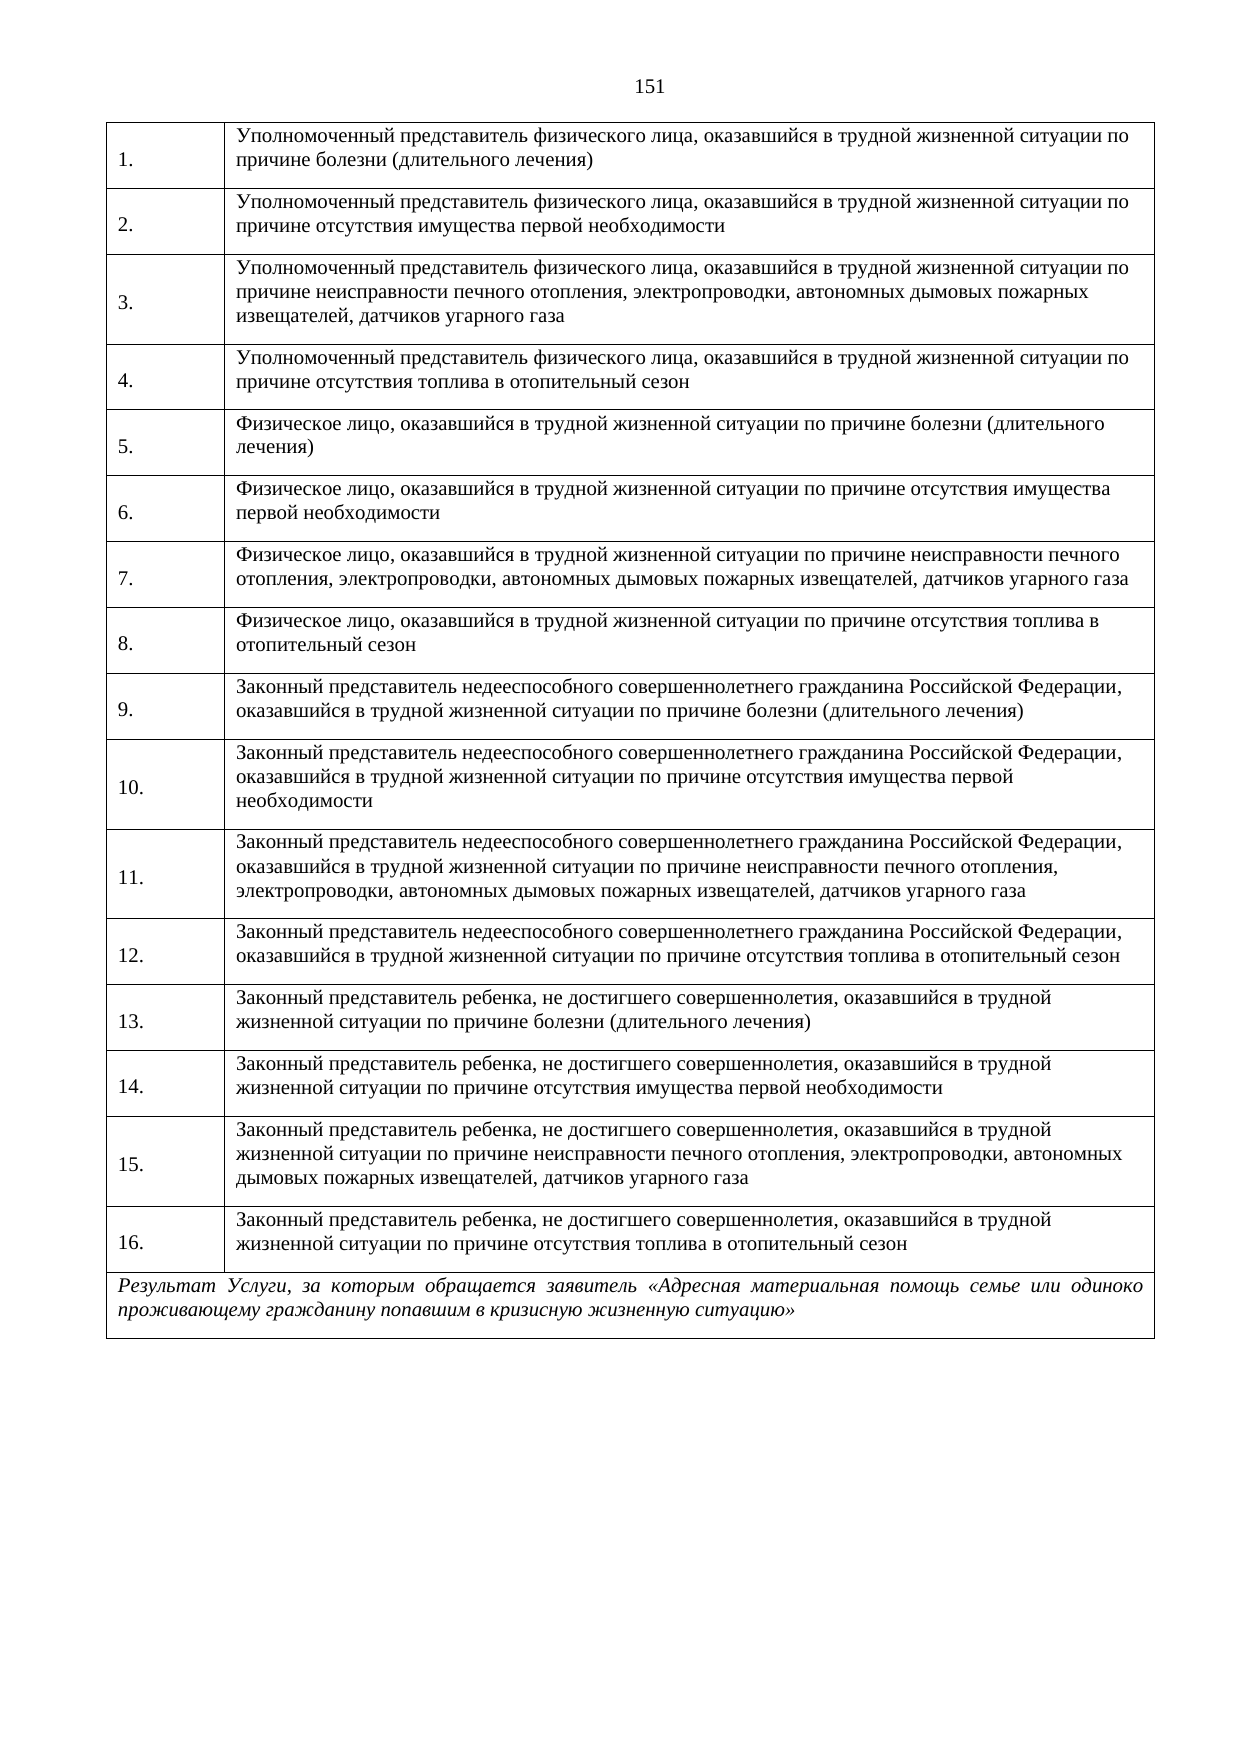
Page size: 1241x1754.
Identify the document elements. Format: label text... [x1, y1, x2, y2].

table_cell [107, 345, 224, 409]
table_cell [107, 674, 224, 738]
table_cell [107, 189, 224, 254]
table_cell [107, 985, 224, 1050]
table_cell Законный представитель ребенка, не достигшего совершеннолетия, оказавшийся в трудной жизненной ситуации по причине болезни (длительного лечения) [225, 985, 1154, 1050]
table_cell [107, 476, 224, 541]
table_cell Законный представитель недееспособного совершеннолетнего гражданина Российской Федерации, оказавшийся в трудной жизненной ситуации по причине болезни (длительного лечения) [225, 674, 1154, 738]
table_cell [107, 740, 224, 828]
table_cell Физическое лицо, оказавшийся в трудной жизненной ситуации по причине болезни (длительного лечения) [225, 410, 1154, 475]
table_cell Законный представитель недееспособного совершеннолетнего гражданина Российской Федерации, оказавшийся в трудной жизненной ситуации по причине отсутствия топлива в отопительный сезон [225, 919, 1154, 984]
table_cell Законный представитель недееспособного совершеннолетнего гражданина Российской Федерации, оказавшийся в трудной жизненной ситуации по причине отсутствия имущества первой необходимости [225, 740, 1154, 828]
table_cell [107, 919, 224, 984]
table_cell Уполномоченный представитель физического лица, оказавшийся в трудной жизненной ситуации по причине отсутствия топлива в отопительный сезон [225, 345, 1154, 409]
table_cell Физическое лицо, оказавшийся в трудной жизненной ситуации по причине неисправности печного отопления, электропроводки, автономных дымовых пожарных извещателей, датчиков угарного газа [225, 542, 1154, 607]
table_cell Уполномоченный представитель физического лица, оказавшийся в трудной жизненной ситуации по причине отсутствия имущества первой необходимости [225, 189, 1154, 254]
table_cell [107, 123, 224, 188]
table_cell Уполномоченный представитель физического лица, оказавшийся в трудной жизненной ситуации по причине неисправности печного отопления, электропроводки, автономных дымовых пожарных извещателей, датчиков угарного газа [225, 255, 1154, 343]
table_cell [107, 410, 224, 475]
table_cell Законный представитель ребенка, не достигшего совершеннолетия, оказавшийся в трудной жизненной ситуации по причине неисправности печного отопления, электропроводки, автономных дымовых пожарных извещателей, датчиков угарного газа [225, 1117, 1154, 1206]
table_cell [107, 830, 224, 918]
table_cell [107, 1051, 224, 1116]
table_cell Законный представитель недееспособного совершеннолетнего гражданина Российской Федерации, оказавшийся в трудной жизненной ситуации по причине неисправности печного отопления, электропроводки, автономных дымовых пожарных извещателей, датчиков угарного газа [225, 830, 1154, 918]
table_cell [107, 542, 224, 607]
table_cell Уполномоченный представитель физического лица, оказавшийся в трудной жизненной ситуации по причине болезни (длительного лечения) [225, 123, 1154, 188]
table_cell Физическое лицо, оказавшийся в трудной жизненной ситуации по причине отсутствия имущества первой необходимости [225, 476, 1154, 541]
table_cell Законный представитель ребенка, не достигшего совершеннолетия, оказавшийся в трудной жизненной ситуации по причине отсутствия топлива в отопительный сезон [225, 1207, 1154, 1272]
table_cell Результат Услуги, за которым обращается заявитель «Адресная материальная помощь семье или одиноко проживающему гражданину попавшим в кризисную жизненную ситуацию» [107, 1273, 1154, 1337]
table_cell [107, 608, 224, 673]
table_cell [107, 255, 224, 343]
table_cell Законный представитель ребенка, не достигшего совершеннолетия, оказавшийся в трудной жизненной ситуации по причине отсутствия имущества первой необходимости [225, 1051, 1154, 1116]
table_cell [107, 1117, 224, 1206]
table_cell [107, 1207, 224, 1272]
table_cell Физическое лицо, оказавшийся в трудной жизненной ситуации по причине отсутствия топлива в отопительный сезон [225, 608, 1154, 673]
